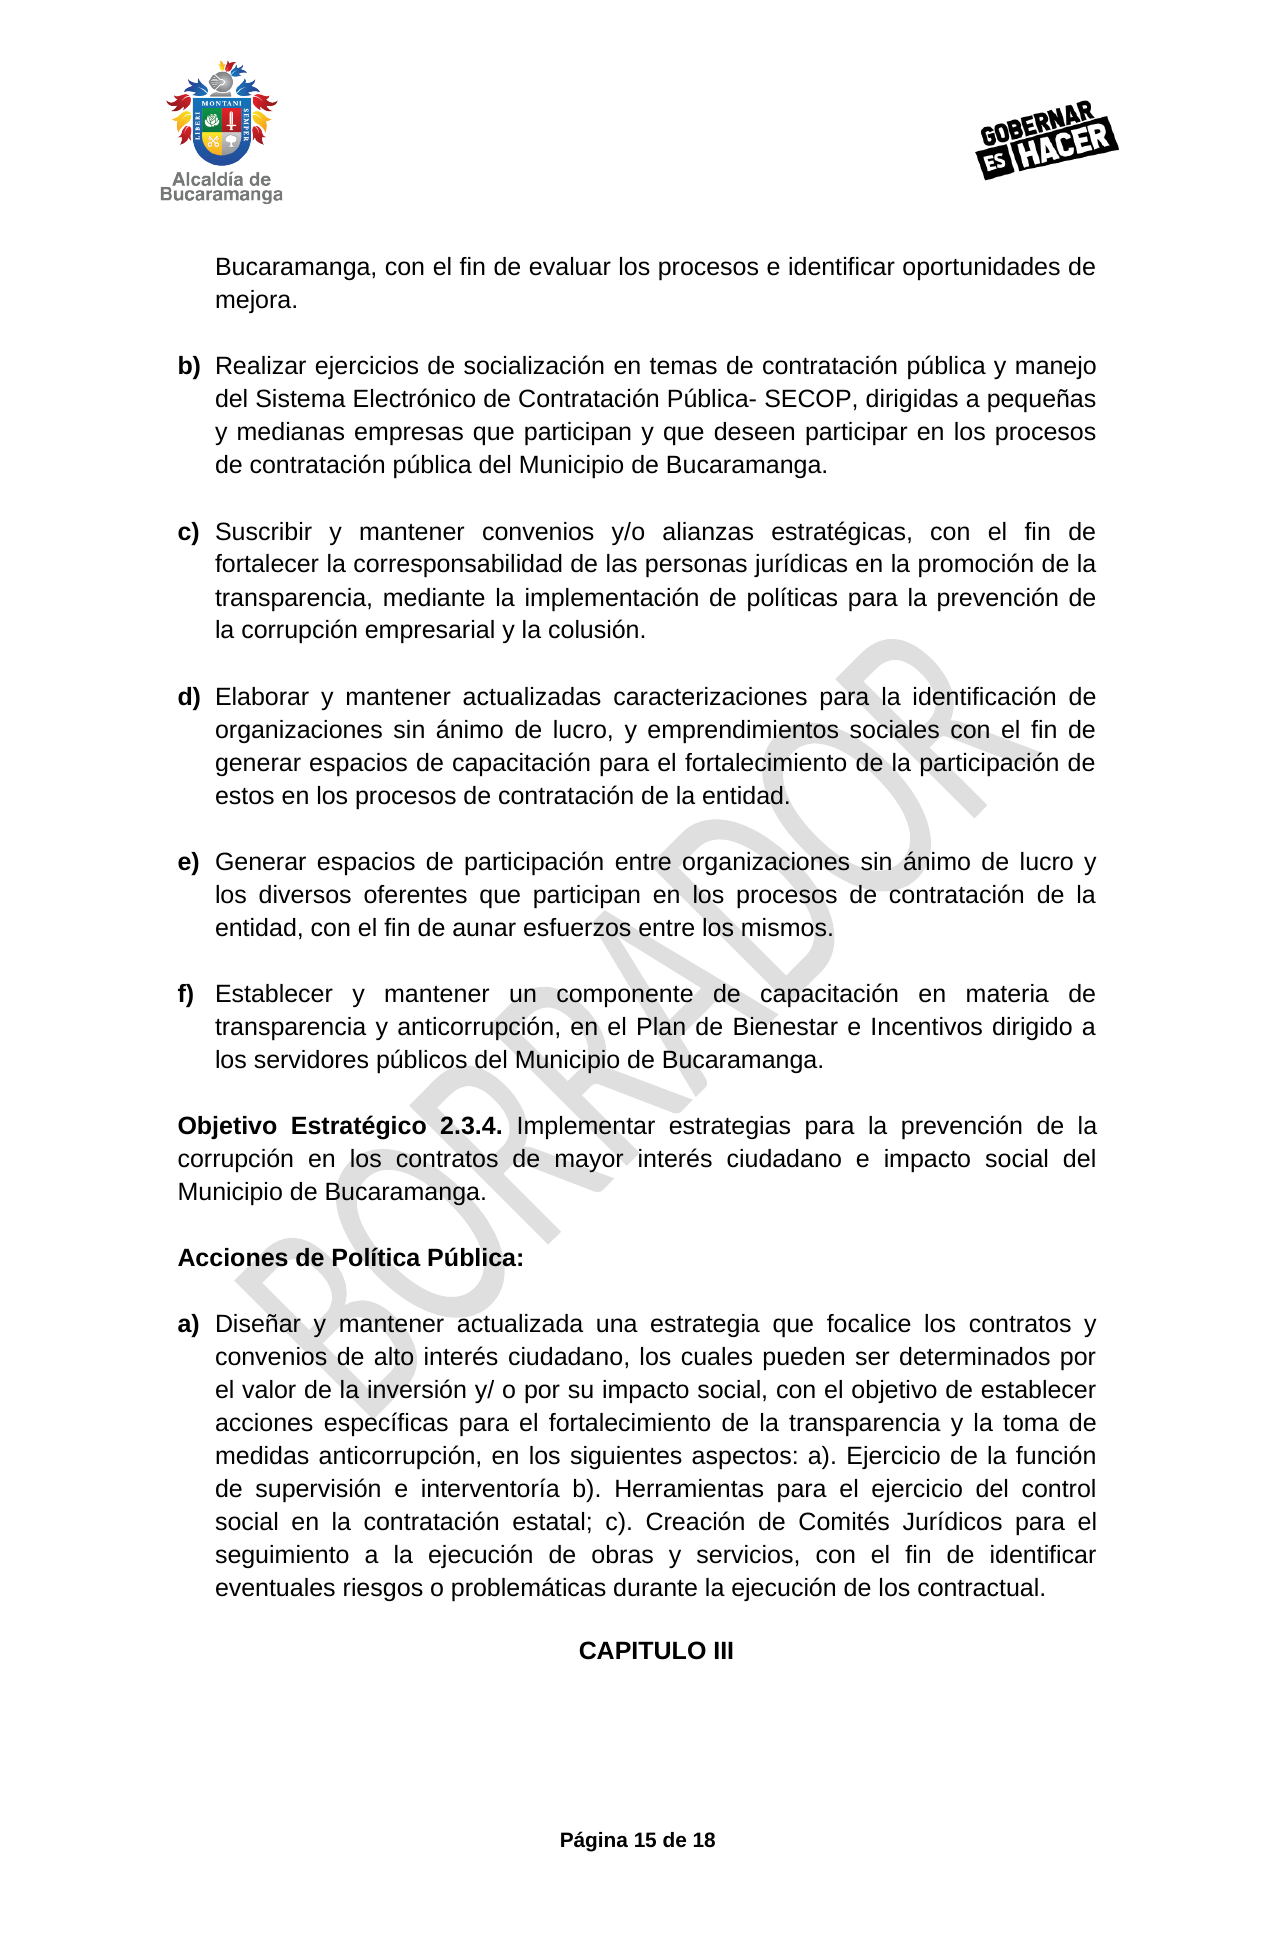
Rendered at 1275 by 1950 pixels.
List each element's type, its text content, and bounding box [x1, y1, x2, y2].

list Establecer y mantener un componente de capacitación en materia de transparencia y anticorrupción, en el Plan de Bienestar e Incentivos dirigido a los servidores públicos del Municipio de Bucaramanga. [177, 979, 1098, 1073]
list Diseñar y mantener actualizada una estrategia que focalice los contratos y convenios de alto interés ciudadano, los cuales pueden ser determinados por el valor de la inversión y/ o por su impacto social, con el objetivo de establecer acciones específicas para el fortalecimiento de la transparencia y la toma de medidas anticorrupción, en los siguientes aspectos: a). Ejercicio de la función de supervisión e interventoría b). Herramientas para el ejercicio del control social en la contratación estatal; c). Creación de Comités Jurídicos para el seguimiento a la ejecución de obras y servicios, con el fin de identificar eventuales riesgos o problemáticas durante la ejecución de los contractual. [177, 1309, 1098, 1602]
text Acciones de Política Pública: [177, 1243, 1098, 1272]
list Elaborar y mantener actualizadas caracterizaciones para la identificación de organizaciones sin ánimo de lucro, y emprendimientos sociales con el fin de generar espacios de capacitación para el fortalecimiento de la participación de estos en los procesos de contratación de la entidad. [177, 682, 1098, 809]
picture [922, 77, 1169, 203]
list Suscribir y mantener convenios y/o alianzas estratégicas, con el fin de fortalecer la corresponsabilidad de las personas jurídicas en la promoción de la transparencia, mediante la implementación de políticas para la prevención de la corrupción empresarial y la colusión. [177, 516, 1098, 644]
text Objetivo Estratégico 2.3.4. Implementar estrategias para la prevención de la corrupción en los contratos de mayor interés ciudadano e impacto social del Municipio de Bucaramanga. [177, 1111, 1098, 1206]
picture [145, 45, 294, 215]
list Realizar ejercicios de socialización en temas de contratación pública y manejo del Sistema Electrónico de Contratación Pública- SECOP, dirigidas a pequeñas y medianas empresas que participan y que deseen participar en los procesos de contratación pública del Municipio de Bucaramanga. [177, 351, 1098, 479]
list Generar espacios de participación entre organizaciones sin ánimo de lucro y los diversos oferentes que participan en los procesos de contratación de la entidad, con el fin de aunar esfuerzos entre los mismos. [177, 847, 1098, 941]
list CAPITULO III [215, 1636, 1098, 1665]
